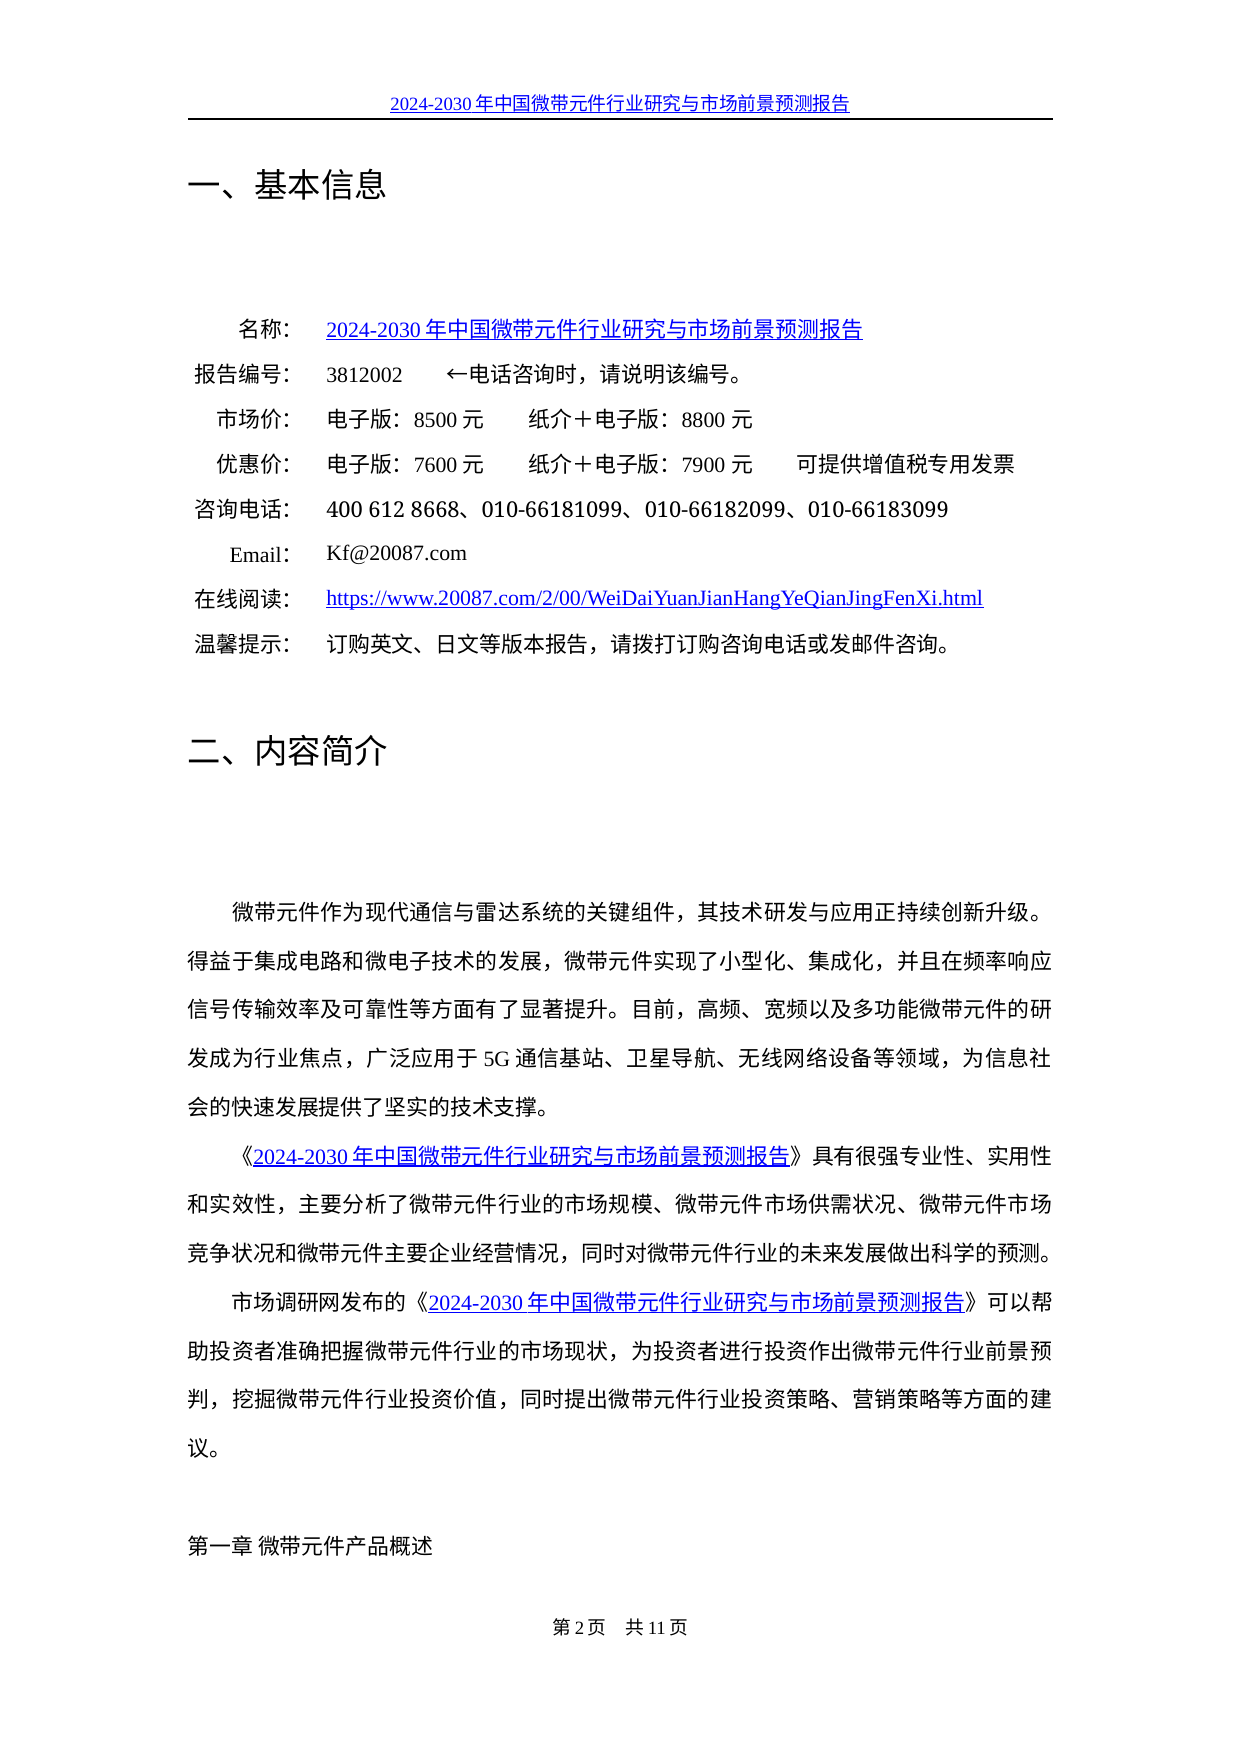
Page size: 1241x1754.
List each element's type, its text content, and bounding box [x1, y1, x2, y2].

table_header 名称： [167, 312, 315, 357]
table_cell 电子版：7600 元 纸介＋电子版：7900 元 可提供增值税专用发票 [315, 447, 1073, 492]
table_cell Kf@20087.com [315, 537, 1073, 582]
table_cell 电子版：8500 元 纸介＋电子版：8800 元 [315, 402, 1073, 447]
table_cell 订购英文、日文等版本报告，请拨打订购咨询电话或发邮件咨询。 [315, 627, 1073, 672]
table_cell 咨询电话： [167, 492, 315, 537]
table_cell 在线阅读： [167, 582, 315, 627]
table_cell 3812002 ←电话咨询时，请说明该编号。 [315, 357, 1073, 402]
table_cell Email： [167, 537, 315, 582]
title 二、内容简介 [187, 717, 1053, 782]
title 一、基本信息 [187, 150, 1053, 215]
table_cell 400 612 8668、010-66181099、010-66182099、010-66183099 [315, 492, 1073, 537]
table_header 2024-2030年中国微带元件行业研究与市场前景预测报告 [315, 312, 1073, 357]
table_cell 市场价： [167, 402, 315, 447]
table_cell 温馨提示： [167, 627, 315, 672]
table_cell 报告编号： [167, 357, 315, 402]
table_cell 优惠价： [167, 447, 315, 492]
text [187, 894, 1053, 1561]
table_cell [315, 582, 1073, 627]
